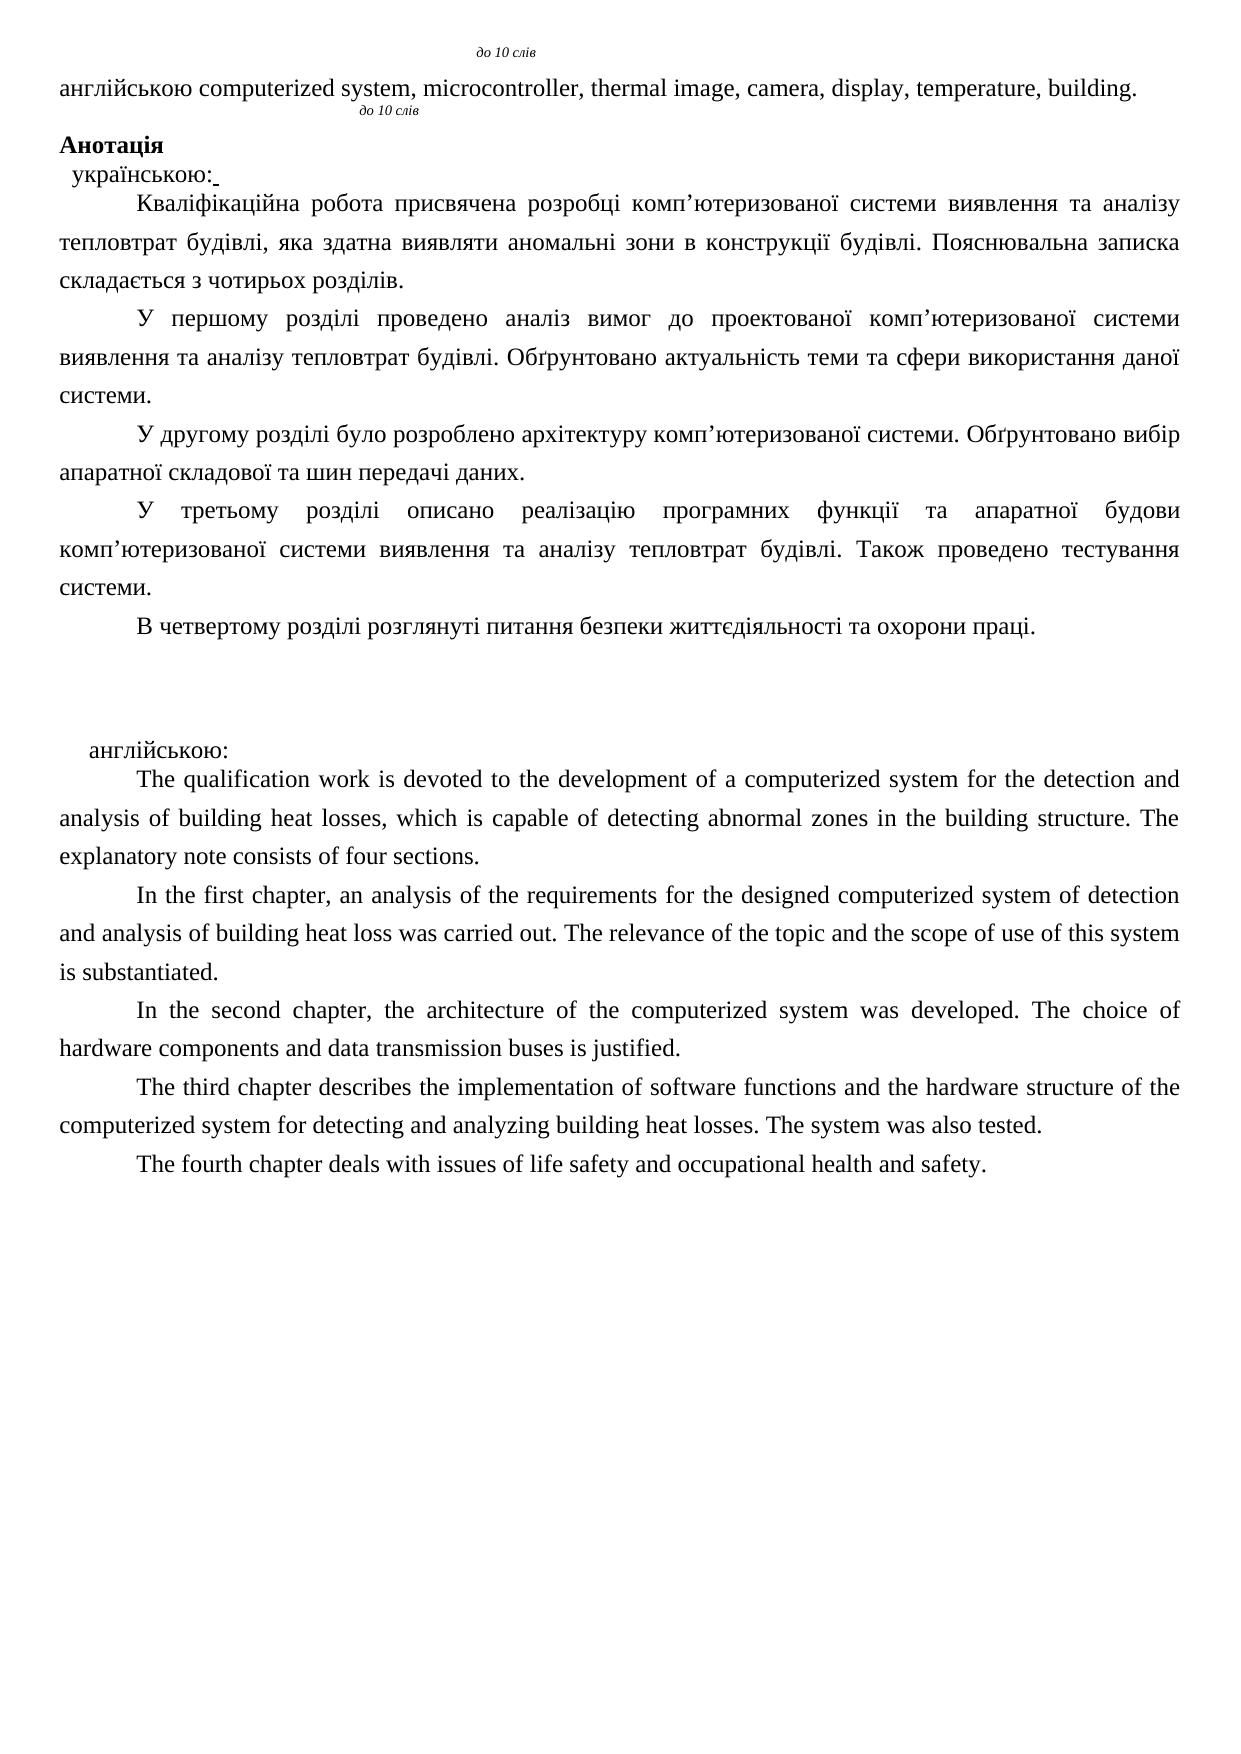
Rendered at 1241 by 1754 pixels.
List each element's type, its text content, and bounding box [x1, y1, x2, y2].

text до 10 слів [59, 102, 1181, 131]
text У першому розділі проведено аналіз вимог до проектованої комп’ютеризованої системи виявлення та аналізу тепловтрат будівлі. Обґрунтовано актуальність теми та сфери використання даної системи. [59, 303, 1181, 409]
text В четвертому розділі розглянуті питання безпеки життєдіяльності та охорони праці. [59, 611, 1181, 640]
text українською: [59, 159, 1181, 188]
text Кваліфікаційна робота присвячена розробці комп’ютеризованої системи виявлення та аналізу тепловтрат будівлі, яка здатна виявляти аномальні зони в конструкції будівлі. Пояснювальна записка складається з чотирьох розділів. [59, 188, 1181, 294]
text англійською: [59, 736, 1181, 764]
text Анотація [59, 131, 1181, 159]
text In the first chapter, an analysis of the requirements for the designed computerized system of detection and analysis of building heat loss was carried out. The relevance of the topic and the scope of use of this system is substantiated. [59, 880, 1181, 985]
text In the second chapter, the architecture of the computerized system was developed. The choice of hardware components and data transmission buses is justified. [59, 995, 1181, 1062]
text The qualification work is devoted to the development of a computerized system for the detection and analysis of building heat losses, which is capable of detecting abnormal zones in the building structure. The explanatory note consists of four sections. [59, 764, 1181, 870]
text У третьому розділі описано реалізацію програмних функції та апаратної будови комп’ютеризованої системи виявлення та аналізу тепловтрат будівлі. Також проведено тестування системи. [59, 496, 1181, 601]
text У другому розділі було розроблено архітектуру комп’ютеризованої системи. Обґрунтовано вибір апаратної складової та шин передачі даних. [59, 419, 1181, 486]
text The fourth chapter deals with issues of life safety and occupational health and safety. [59, 1149, 1181, 1177]
text The third chapter describes the implementation of software functions and the hardware structure of the computerized system for detecting and analyzing building heat losses. The system was also tested. [59, 1072, 1181, 1139]
text англійською computerized system, microcontroller, thermal image, camera, display, temperature, building. [59, 73, 1181, 102]
text до 10 слів [59, 44, 1181, 73]
